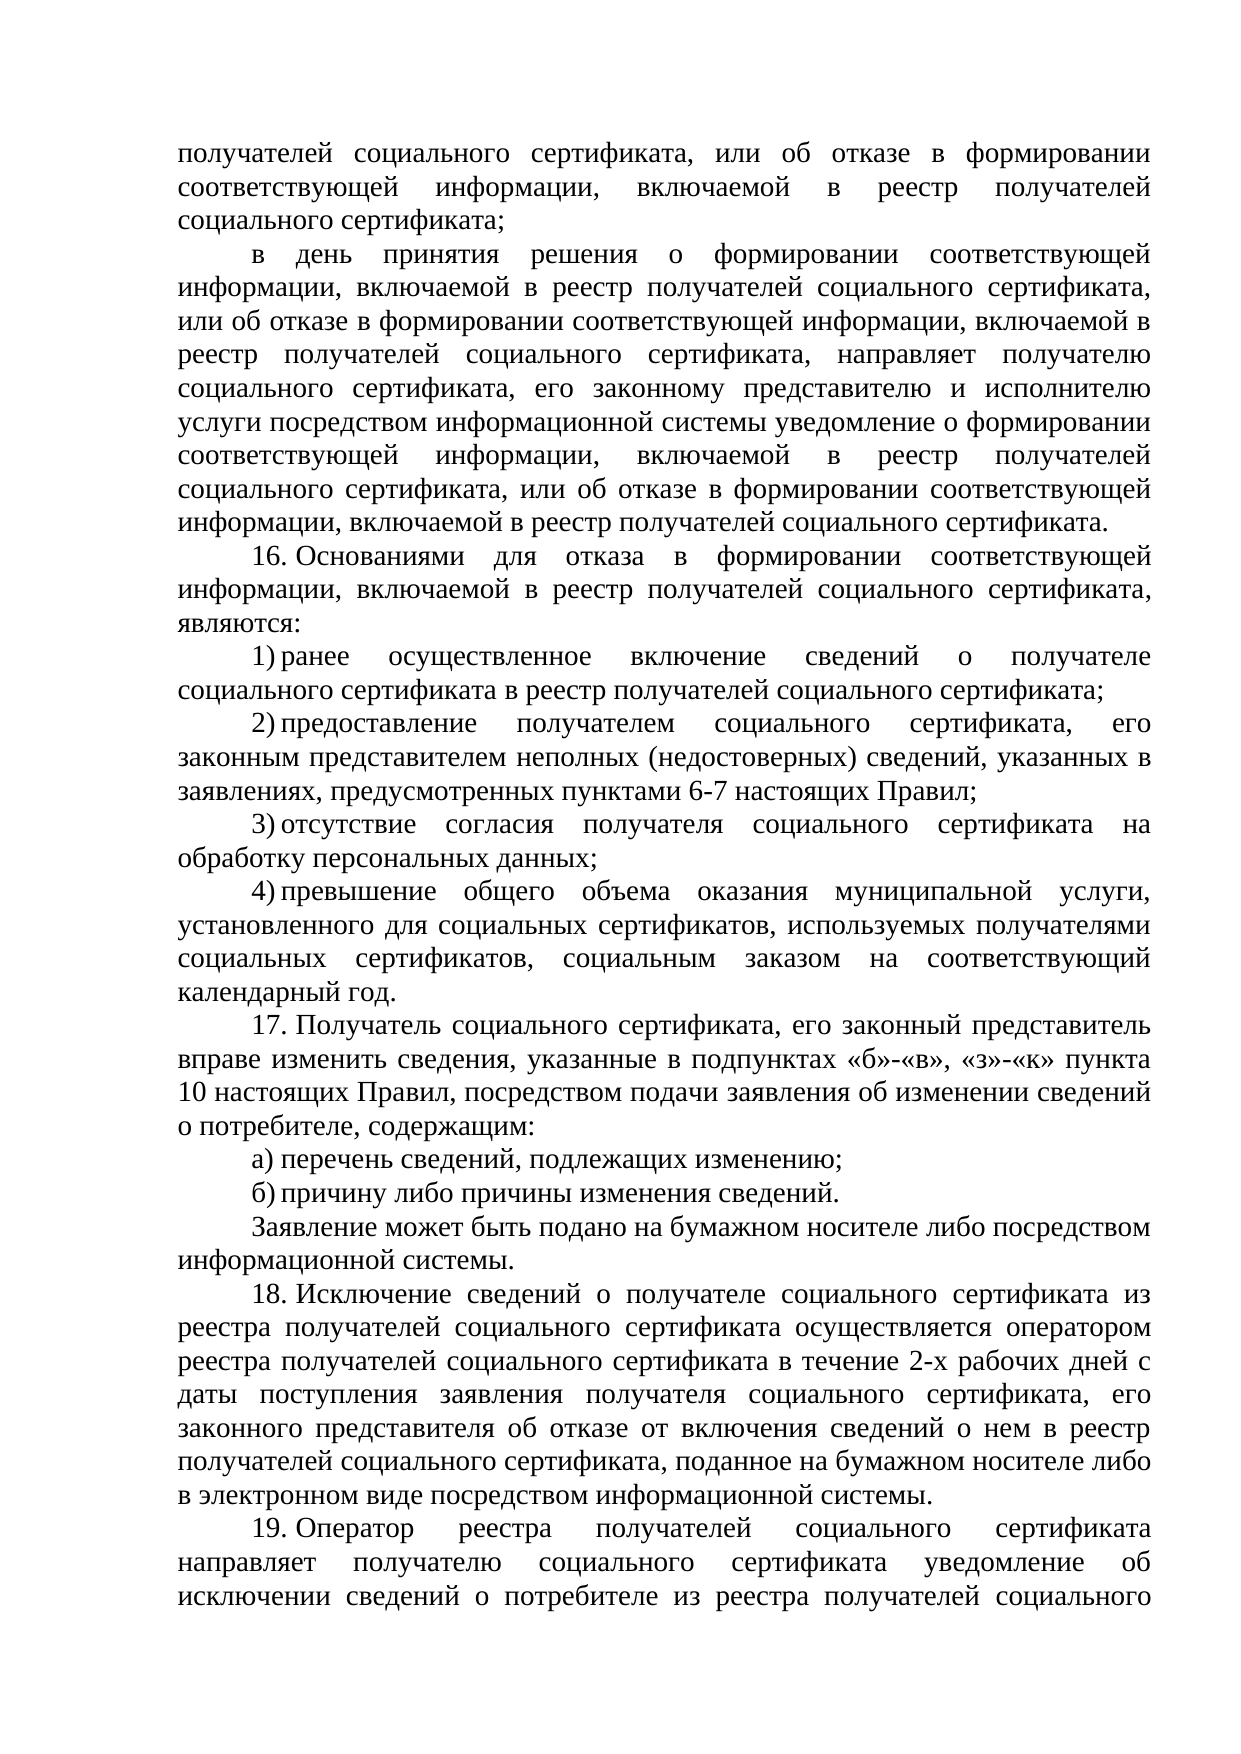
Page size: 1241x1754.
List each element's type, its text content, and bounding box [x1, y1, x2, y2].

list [177, 1511, 1152, 1611]
list Основаниями для отказа в формировании соответствующей информации, включаемой в реестр получателей социального сертификата, являются: [177, 538, 1152, 638]
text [177, 135, 1152, 236]
list Получатель социального сертификата, его законный представитель вправе изменить сведения, указанные в подпунктах «б»-«в», «з»-«к» пункта 10 настоящих Правил, посредством подачи заявления об изменении сведений о потребителе, содержащим: [177, 1007, 1152, 1142]
text в день принятия решения о формировании соответствующей информации, включаемой в реестр получателей социального сертификата, или об отказе в формировании соответствующей информации, включаемой в реестр получателей социального сертификата, направляет получателю социального сертификата, его законному представителю и исполнителю услуги посредством информационной системы уведомление о формировании соответствующей информации, включаемой в реестр получателей социального сертификата, или об отказе в формировании соответствующей информации, включаемой в реестр получателей социального сертификата. [177, 236, 1152, 538]
list перечень сведений, подлежащих изменению; [177, 1142, 1152, 1175]
text Заявление может быть подано на бумажном носителе либо посредством информационной системы. [177, 1209, 1152, 1276]
list превышение общего объема оказания муниципальной услуги, установленного для социальных сертификатов, используемых получателями социальных сертификатов, социальным заказом на соответствующий календарный год. [177, 873, 1152, 1007]
list предоставление получателем социального сертификата, его законным представителем неполных (недостоверных) сведений, указанных в заявлениях, предусмотренных пунктами 6-7 настоящих Правил; [177, 706, 1152, 806]
list причину либо причины изменения сведений. [177, 1175, 1152, 1209]
list ранее осуществленное включение сведений о получателе социального сертификата в реестр получателей социального сертификата; [177, 638, 1152, 706]
list Исключение сведений о получателе социального сертификата из реестра получателей социального сертификата осуществляется оператором реестра получателей социального сертификата в течение 2-х рабочих дней с даты поступления заявления получателя социального сертификата, его законного представителя об отказе от включения сведений о нем в реестр получателей социального сертификата, поданное на бумажном носителе либо в электронном виде посредством информационной системы. [177, 1276, 1152, 1511]
list отсутствие согласия получателя социального сертификата на обработку персональных данных; [177, 806, 1152, 873]
